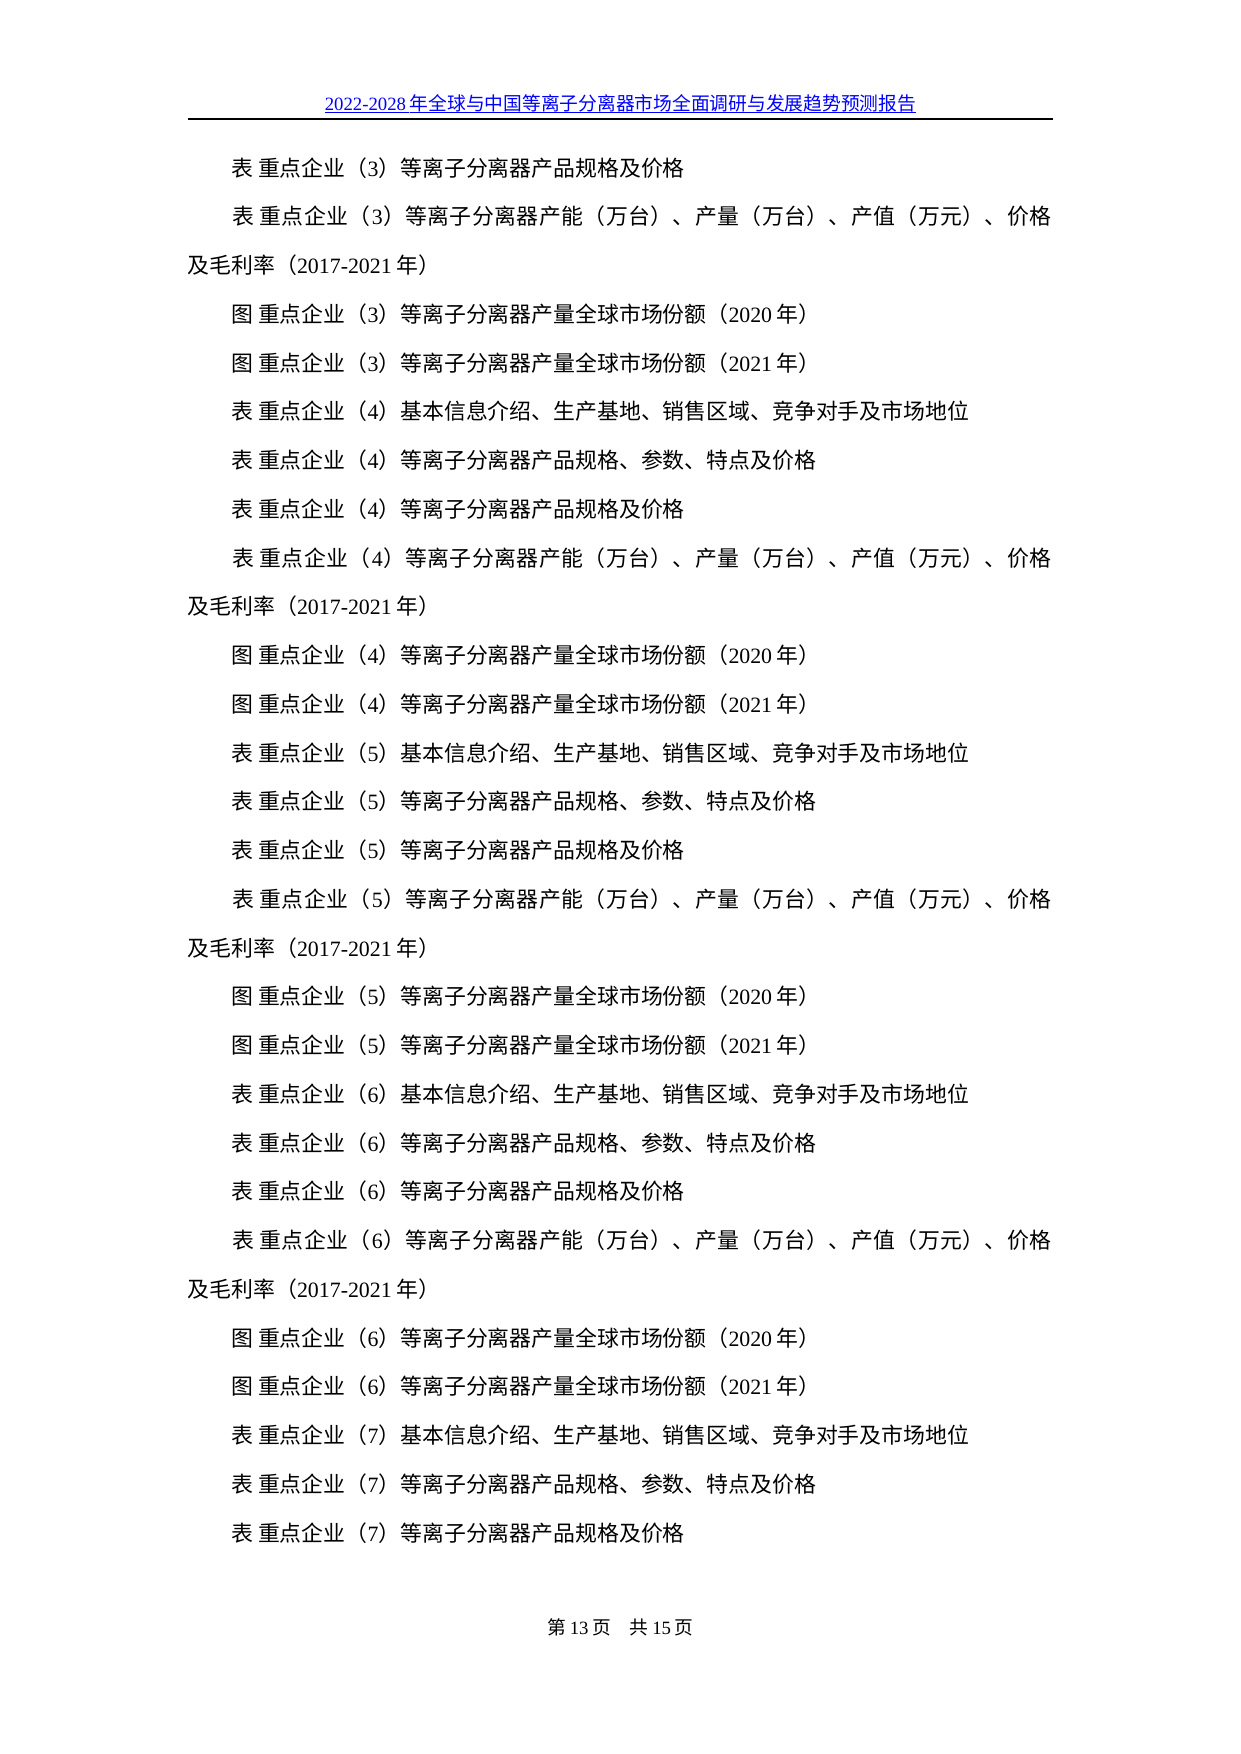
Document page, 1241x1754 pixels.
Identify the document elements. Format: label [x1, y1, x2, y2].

text [187, 150, 1053, 1548]
